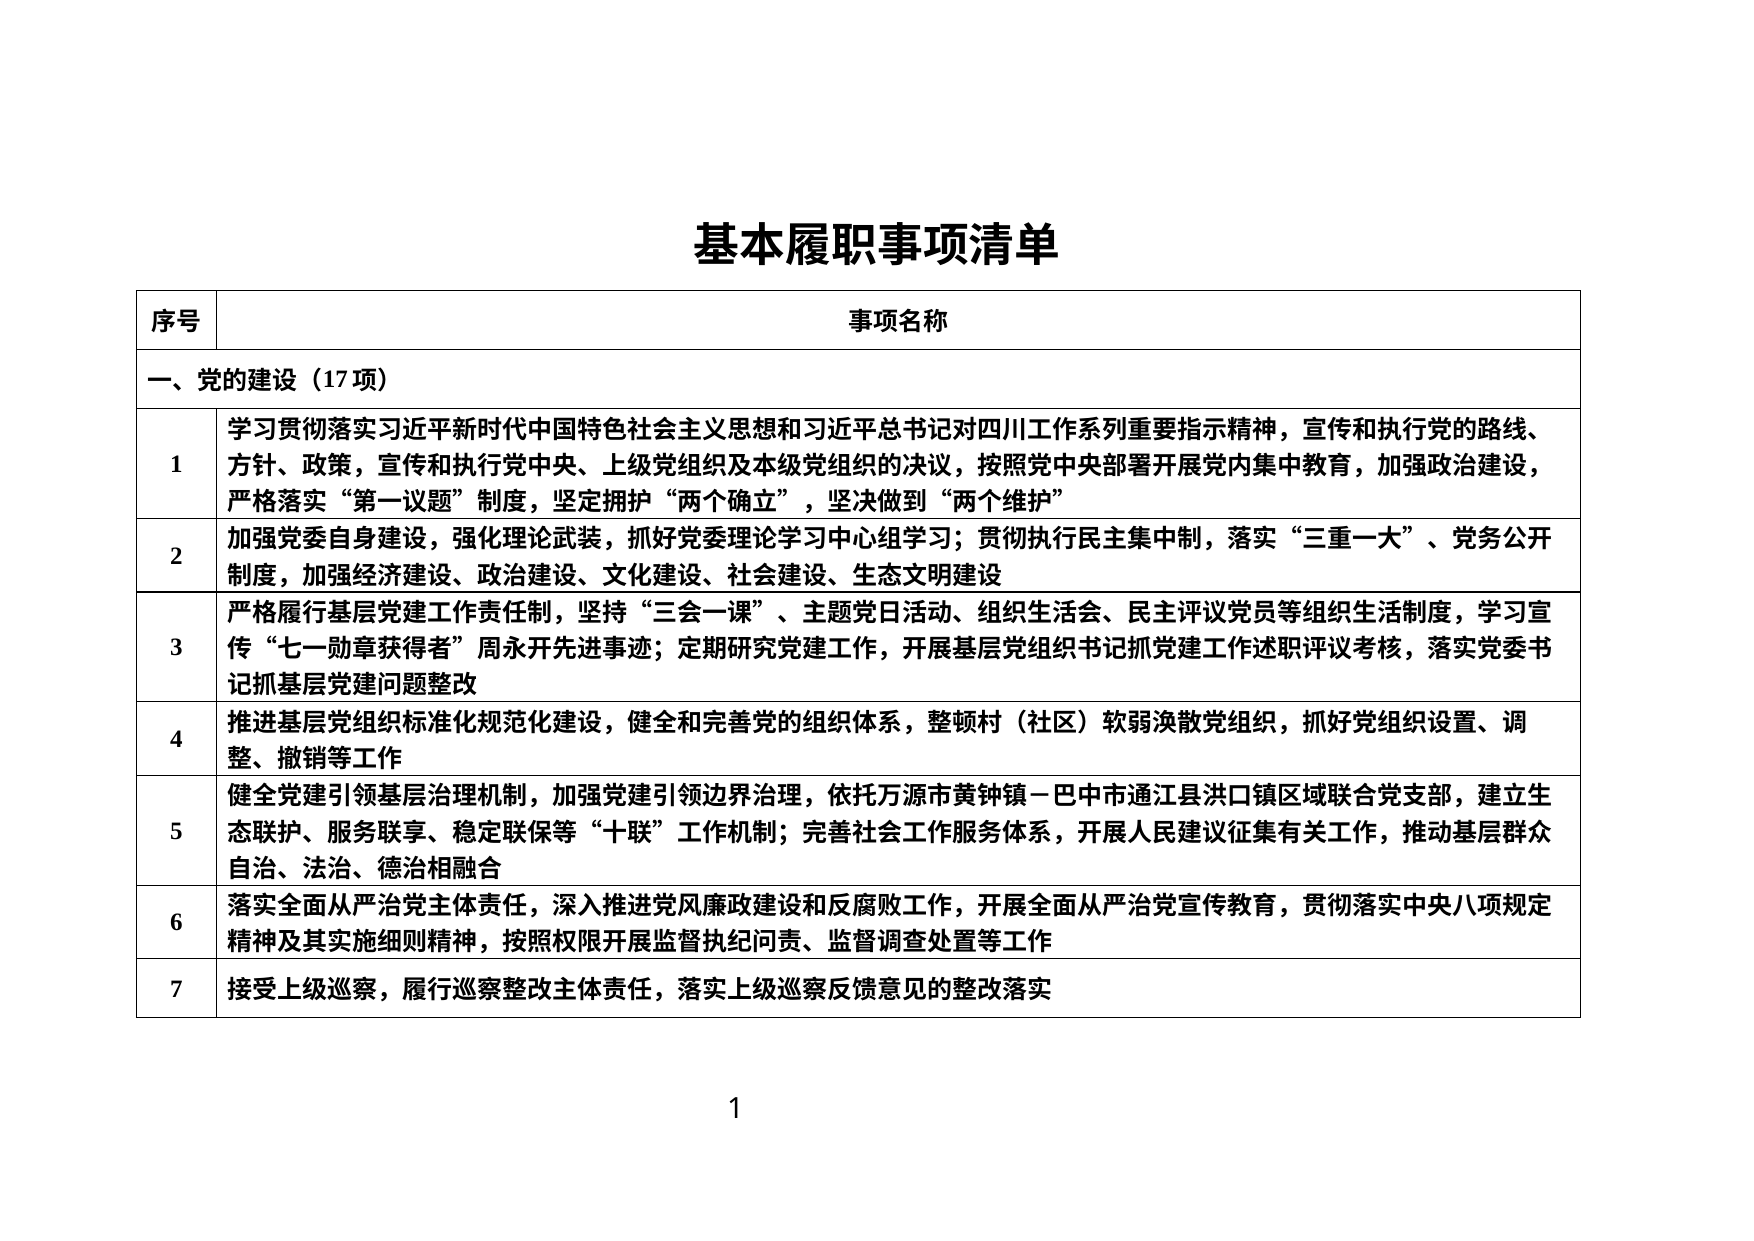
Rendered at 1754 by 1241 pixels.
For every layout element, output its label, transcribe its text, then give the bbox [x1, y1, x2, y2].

table_cell 1 [137, 409, 216, 518]
table_header 事项名称 [217, 291, 1580, 349]
table_cell 5 [137, 776, 216, 884]
table_cell 4 [137, 702, 216, 775]
table_cell 接受上级巡察，履行巡察整改主体责任，落实上级巡察反馈意见的整改落实 [217, 959, 1580, 1017]
table_header 序号 [137, 291, 216, 349]
table_cell 6 [137, 886, 216, 958]
table_cell 3 [137, 593, 216, 701]
table_cell 推进基层党组织标准化规范化建设，健全和完善党的组织体系，整顿村（社区）软弱涣散党组织，抓好党组织设置、调整、撤销等工作 [217, 702, 1580, 775]
table_cell 学习贯彻落实习近平新时代中国特色社会主义思想和习近平总书记对四川工作系列重要指示精神，宣传和执行党的路线、方针、政策，宣传和执行党中央、上级党组织及本级党组织的决议，按照党中央部署开展党内集中教育，加强政治建设，严格落实“第一议题”制度，坚定拥护“两个确立”，坚决做到“两个维护” [217, 409, 1580, 518]
text 基本履职事项清单 [148, 192, 1606, 290]
table_cell 严格履行基层党建工作责任制，坚持“三会一课”、主题党日活动、组织生活会、民主评议党员等组织生活制度，学习宣传“七一勋章获得者”周永开先进事迹；定期研究党建工作，开展基层党组织书记抓党建工作述职评议考核，落实党委书记抓基层党建问题整改 [217, 593, 1580, 701]
table_cell 7 [137, 959, 216, 1017]
table_cell 健全党建引领基层治理机制，加强党建引领边界治理，依托万源市黄钟镇－巴中市通江县洪口镇区域联合党支部，建立生态联护、服务联享、稳定联保等“十联”工作机制；完善社会工作服务体系，开展人民建议征集有关工作，推动基层群众自治、法治、德治相融合 [217, 776, 1580, 884]
table_cell 一、党的建设（17项） [137, 350, 1580, 408]
table_cell 加强党委自身建设，强化理论武装，抓好党委理论学习中心组学习；贯彻执行民主集中制，落实“三重一大”、党务公开制度，加强经济建设、政治建设、文化建设、社会建设、生态文明建设 [217, 519, 1580, 591]
table_cell 落实全面从严治党主体责任，深入推进党风廉政建设和反腐败工作，开展全面从严治党宣传教育，贯彻落实中央八项规定精神及其实施细则精神，按照权限开展监督执纪问责、监督调查处置等工作 [217, 886, 1580, 958]
table_cell 2 [137, 519, 216, 591]
